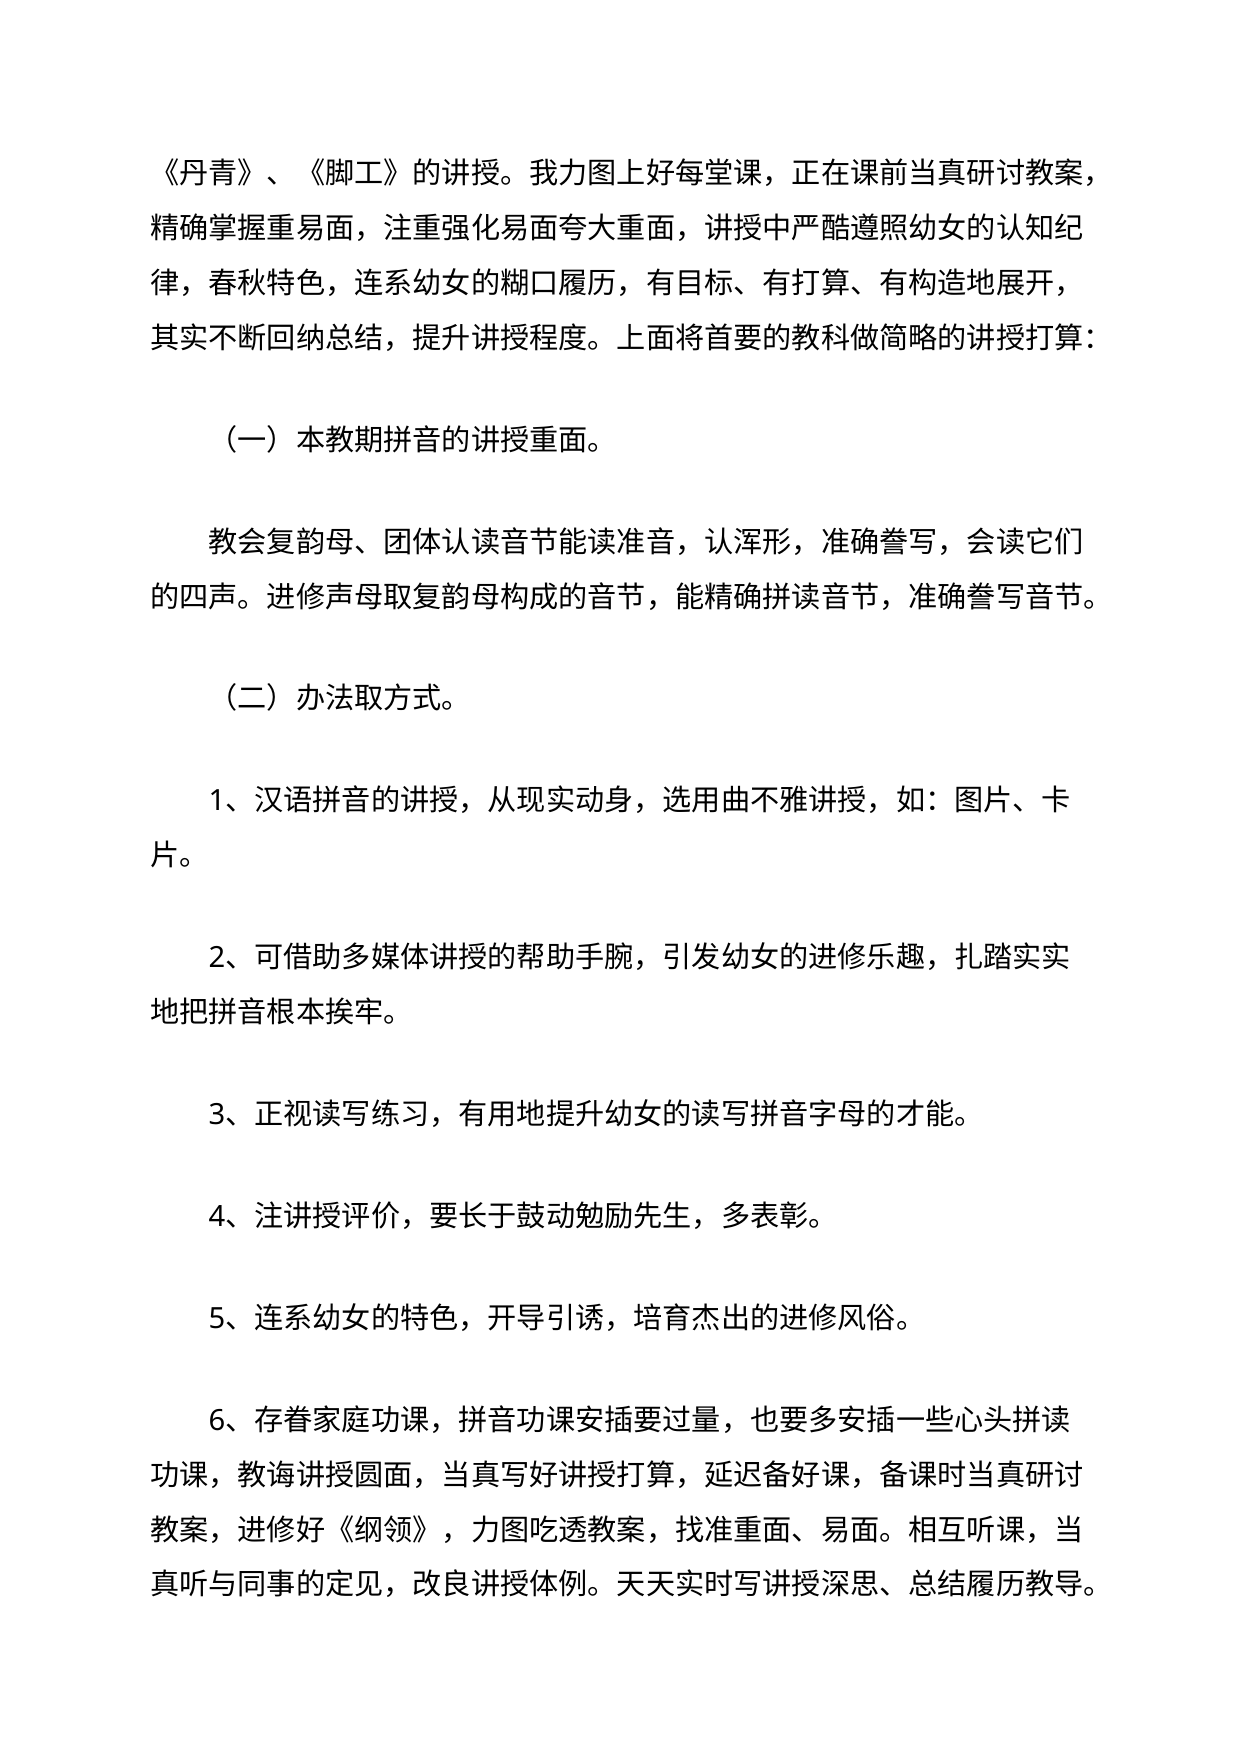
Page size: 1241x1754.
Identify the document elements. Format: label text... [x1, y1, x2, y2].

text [150, 1396, 1090, 1603]
text 教会复韵母、团体认读音节能读准音，认浑形，准确誊写，会读它们的四声。进修声母取复韵母构成的音节，能精确拼读音节，准确誊写音节。 [150, 518, 1090, 615]
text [150, 150, 1090, 357]
text 3、正视读写练习，有用地提升幼女的读写拼音字母的才能。 [150, 1090, 1090, 1133]
text 5、连系幼女的特色，开导引诱，培育杰出的进修风俗。 [150, 1294, 1090, 1337]
text （一）本教期拼音的讲授重面。 [150, 416, 1090, 459]
text 4、注讲授评价，要长于鼓动勉励先生，多表彰。 [150, 1192, 1090, 1234]
text （二）办法取方式。 [150, 675, 1090, 717]
text 2、可借助多媒体讲授的帮助手腕，引发幼女的进修乐趣，扎踏实实地把拼音根本挨牢。 [150, 933, 1090, 1031]
text 1、汉语拼音的讲授，从现实动身，选用曲不雅讲授，如：图片、卡片。 [150, 777, 1090, 874]
